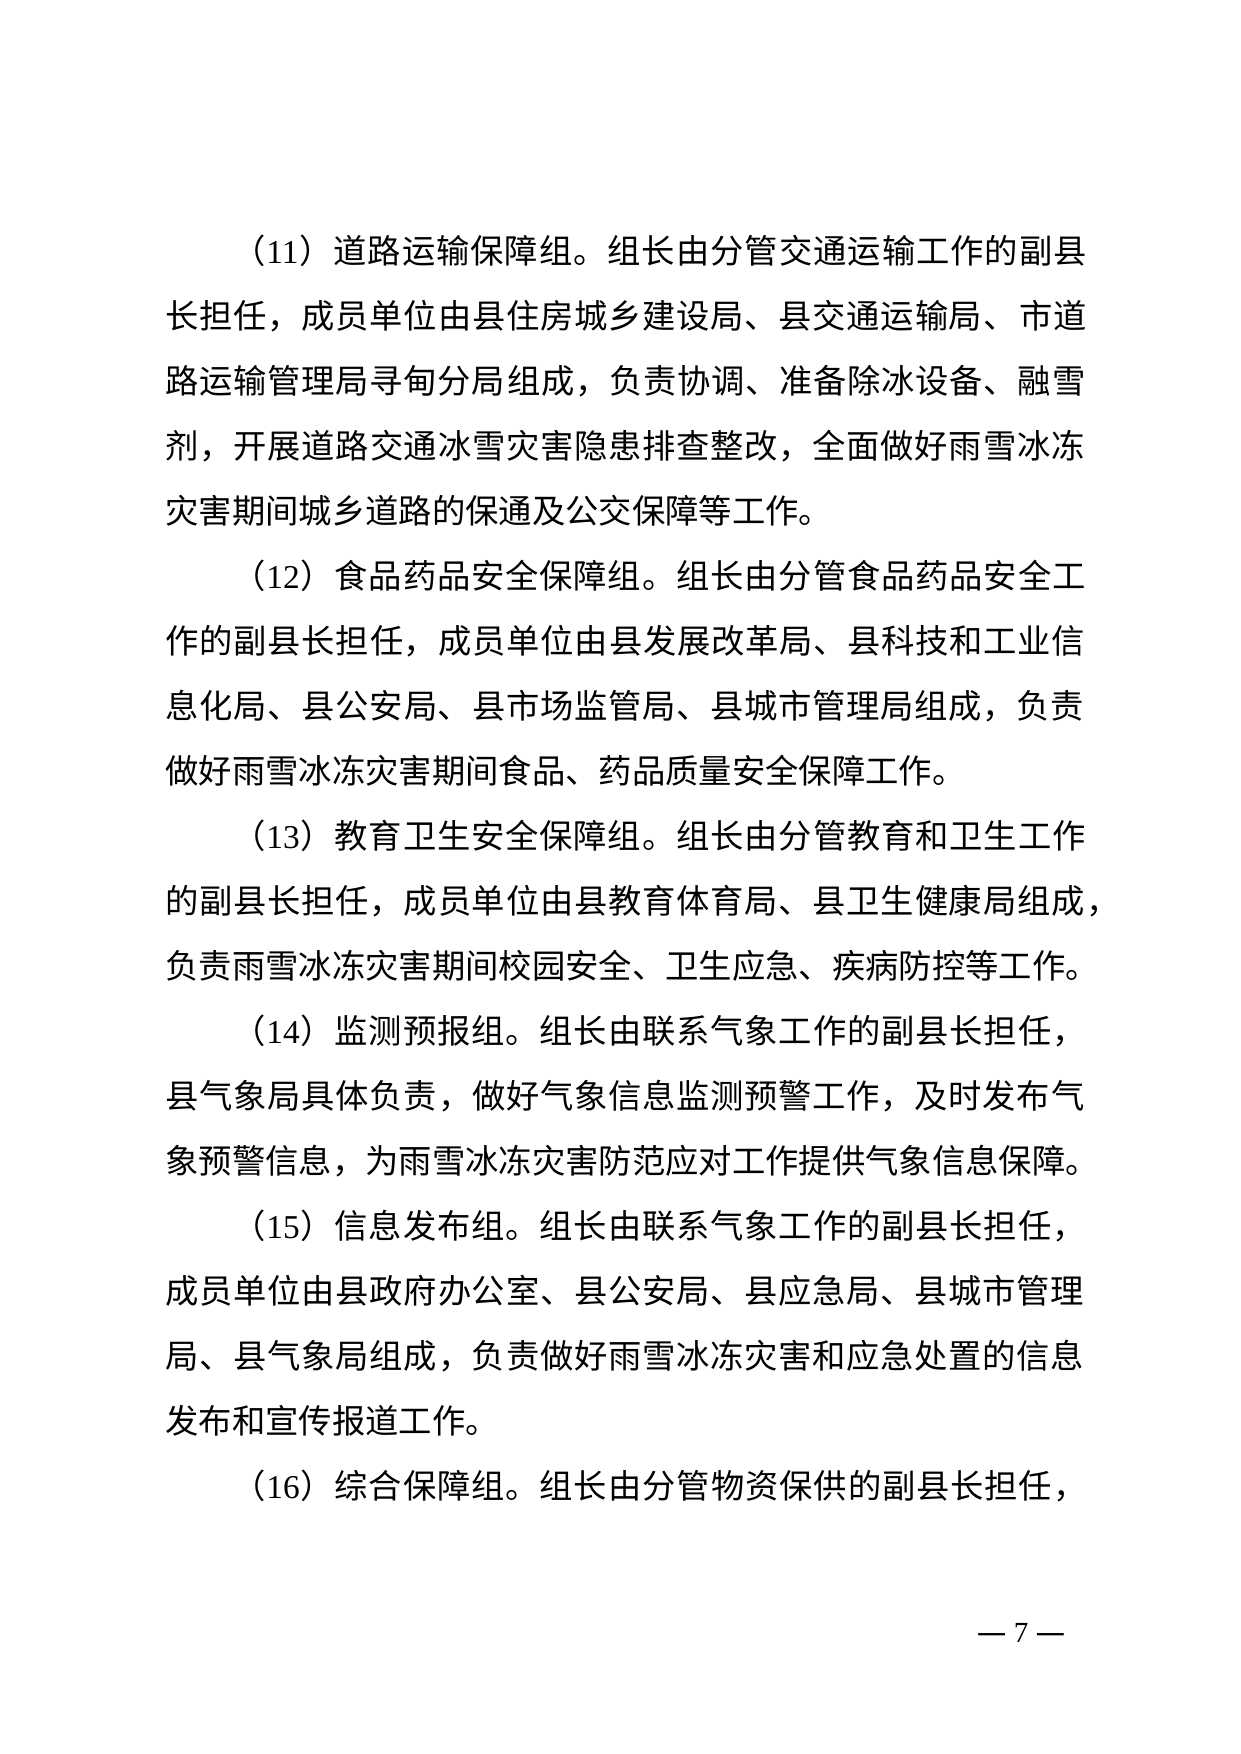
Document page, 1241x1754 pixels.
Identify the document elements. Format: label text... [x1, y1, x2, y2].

text （14）监测预报组。组长由联系气象工作的副县长担任，县气象局具体负责，做好气象信息监测预警工作，及时发布气象预警信息，为雨雪冰冻灾害防范应对工作提供气象信息保障。 [165, 997, 1087, 1192]
text （15）信息发布组。组长由联系气象工作的副县长担任，成员单位由县政府办公室、县公安局、县应急局、县城市管理局、县气象局组成，负责做好雨雪冰冻灾害和应急处置的信息发布和宣传报道工作。 [165, 1192, 1087, 1452]
text （11）道路运输保障组。组长由分管交通运输工作的副县长担任，成员单位由县住房城乡建设局、县交通运输局、市道路运输管理局寻甸分局组成，负责协调、准备除冰设备、融雪剂，开展道路交通冰雪灾害隐患排查整改，全面做好雨雪冰冻灾害期间城乡道路的保通及公交保障等工作。 [165, 217, 1087, 542]
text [165, 1452, 1087, 1517]
text （13）教育卫生安全保障组。组长由分管教育和卫生工作的副县长担任，成员单位由县教育体育局、县卫生健康局组成，负责雨雪冰冻灾害期间校园安全、卫生应急、疾病防控等工作。 [165, 802, 1087, 997]
text （12）食品药品安全保障组。组长由分管食品药品安全工作的副县长担任，成员单位由县发展改革局、县科技和工业信息化局、县公安局、县市场监管局、县城市管理局组成，负责做好雨雪冰冻灾害期间食品、药品质量安全保障工作。 [165, 542, 1087, 802]
